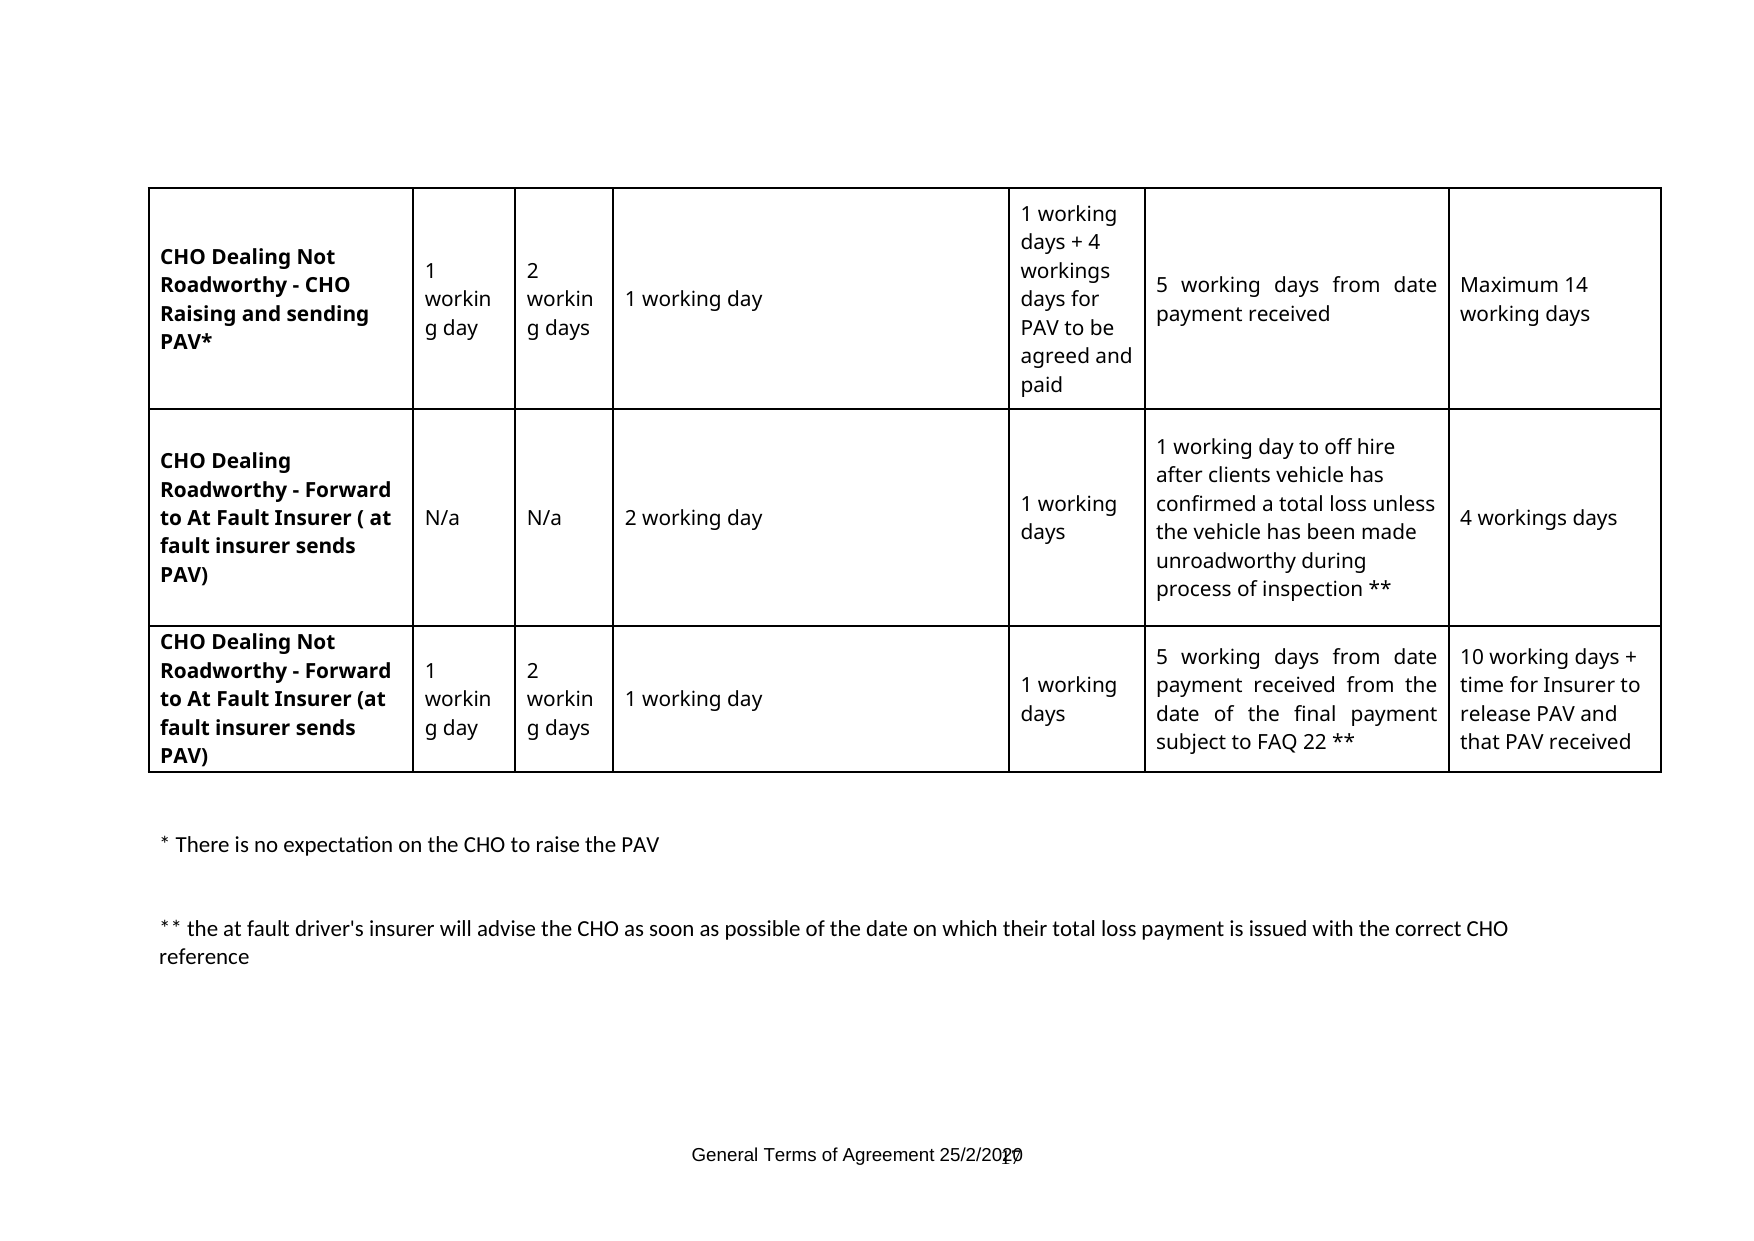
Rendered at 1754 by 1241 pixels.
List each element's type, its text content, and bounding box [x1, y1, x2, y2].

table_cell 2 working days [516, 189, 612, 408]
table_cell 1 working days + 4 workings days for PAV to be agreed and paid [1010, 189, 1144, 408]
table_cell 1 working day [414, 627, 514, 771]
table_cell 1 working days [1010, 410, 1144, 625]
table_cell 10 working days + time for Insurer to release PAV and that PAV received [1450, 627, 1660, 771]
table_cell N/a [516, 410, 612, 625]
table_header * There is no expectation on the CHO to raise the PAV [148, 830, 1604, 914]
table_cell CHO Dealing Not Roadworthy - CHO Raising and sending PAV* [150, 189, 412, 408]
table_cell 1 working day to off hire after clients vehicle has confirmed a total loss unless the vehicle has been made unroadworthy during process of inspection ** [1146, 410, 1448, 625]
table_cell CHO Dealing Not Roadworthy - Forward to At Fault Insurer (at fault insurer sends PAV) [150, 627, 412, 771]
table_cell CHO Dealing Roadworthy - Forward to At Fault Insurer ( at fault insurer sends PAV) [150, 410, 412, 625]
table_cell 5 working days from date payment received [1146, 189, 1448, 408]
table_cell 5 working days from date payment received from the date of the final payment subject to FAQ 22 ** [1146, 627, 1448, 771]
table_cell 1 working day [614, 627, 1008, 771]
table_cell 2 working days [516, 627, 612, 771]
table_cell Maximum 14 working days [1450, 189, 1660, 408]
table_cell 2 working day [614, 410, 1008, 625]
table_cell 1 working day [614, 189, 1008, 408]
table_cell 4 workings days [1450, 410, 1660, 625]
table_cell N/a [414, 410, 514, 625]
table_cell 1 working day [414, 189, 514, 408]
table_cell 1 working days [1010, 627, 1144, 771]
table_cell ** the at fault driver's insurer will advise the CHO as soon as possible of the date on which their total loss payment is issued with the correct CHO reference [148, 914, 1604, 970]
